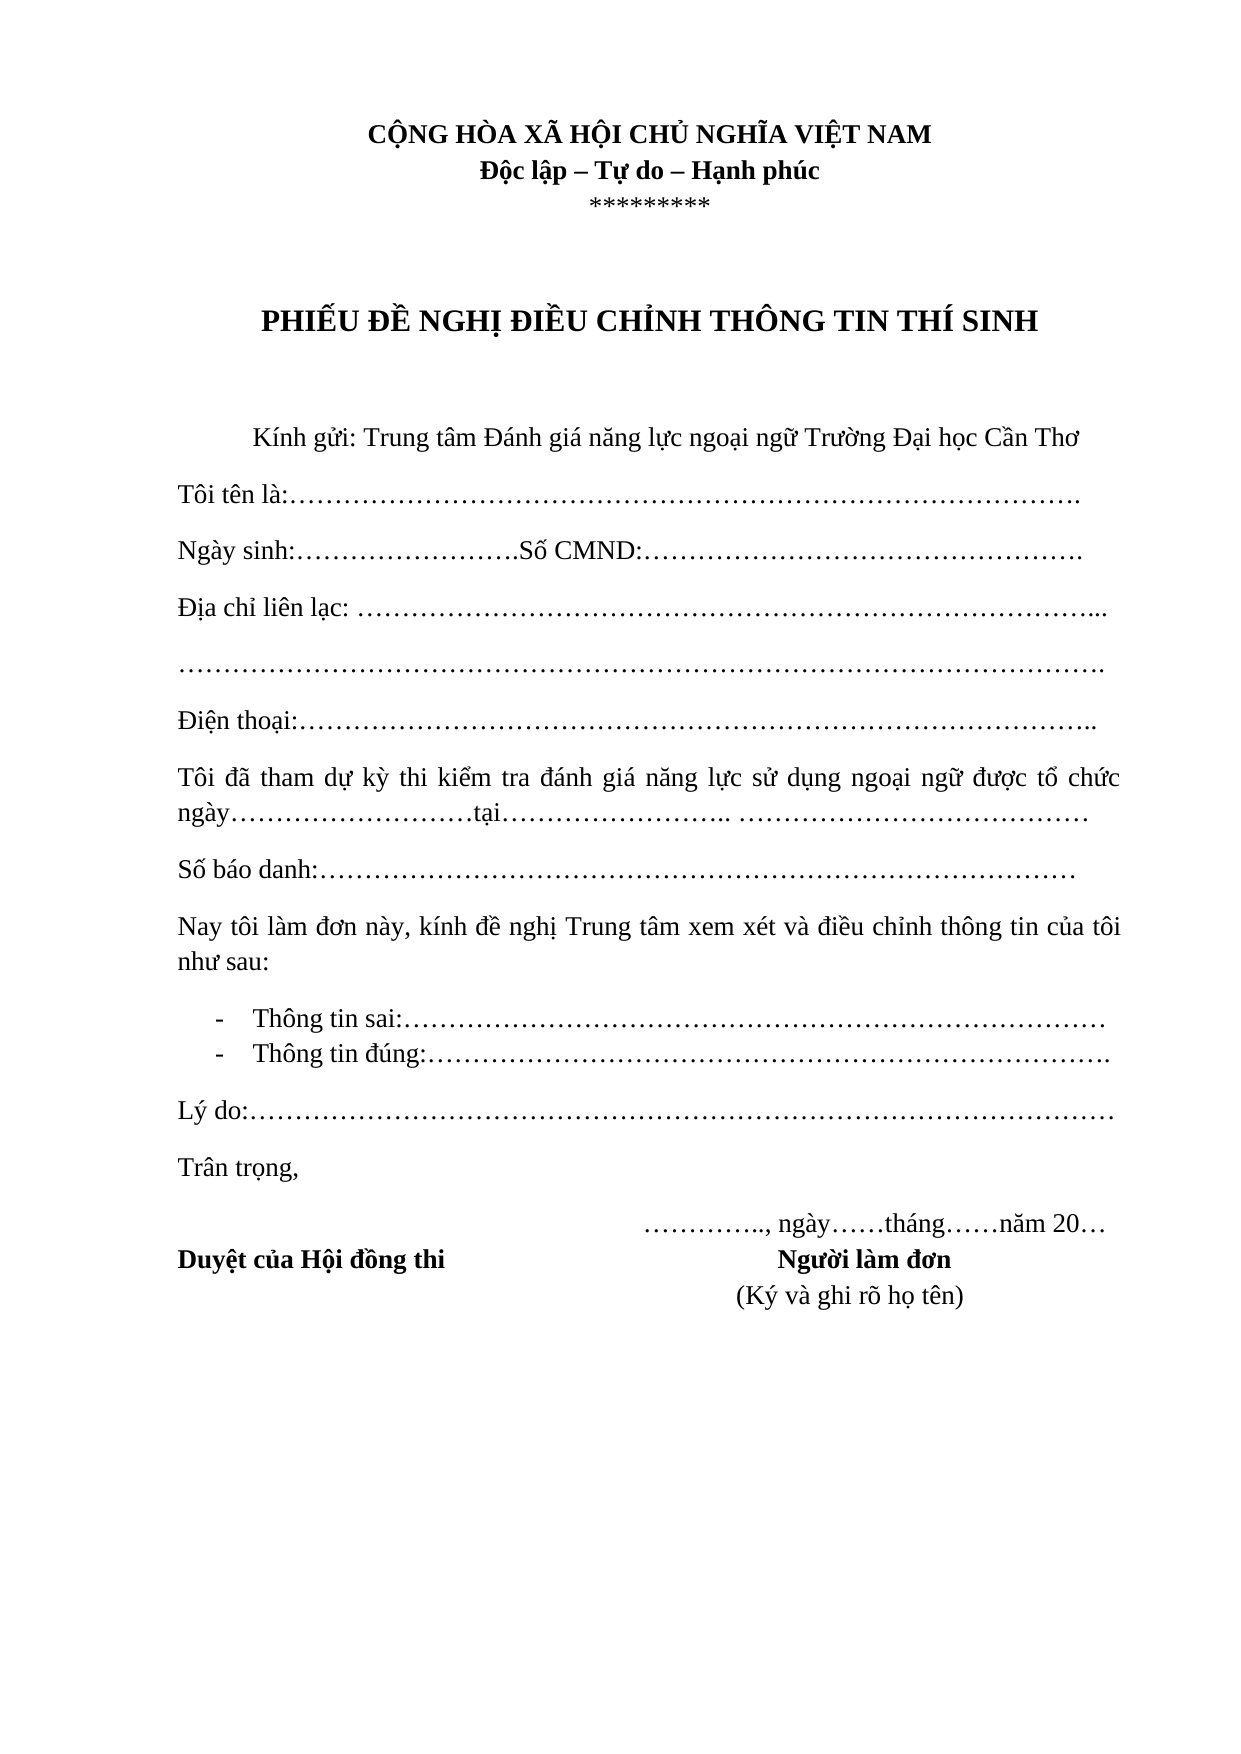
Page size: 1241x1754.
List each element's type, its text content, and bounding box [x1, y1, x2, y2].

text Độc lập – Tự do – Hạnh phúc [177, 154, 1122, 185]
text Điện thoại:…………………………………………………………………………….. [177, 704, 1122, 735]
text Lý do:…………………………………………………………………………………… [177, 1094, 1122, 1125]
text PHIẾU ĐỀ NGHỊ ĐIỀU CHỈNH THÔNG TIN THÍ SINH [177, 303, 1122, 339]
text Ngày sinh:…………………….Số CMND:…………………………………………. [177, 534, 1122, 566]
text Nay tôi làm đơn này, kính đề nghị Trung tâm xem xét và điều chỉnh thông tin của tôi như sau: [177, 909, 1122, 976]
text ………….., ngày……tháng……năm 20… [552, 1207, 1122, 1238]
text Tôi tên là:……………………………………………………………………………. [177, 478, 1122, 509]
text ********* [177, 189, 1122, 221]
text (Ký và ghi rõ họ tên) [702, 1279, 1122, 1310]
list Thông tin đúng:…………………………………………………………………. [215, 1038, 1122, 1069]
text Tôi đã tham dự kỳ thi kiểm tra đánh giá năng lực sử dụng ngoại ngữ được tổ chức ngày………………………tại…………………….. ………………………………… [177, 761, 1122, 828]
text Duyệt của Hội đồng thi Người làm đơn [177, 1243, 1122, 1274]
text CỘNG HÒA XÃ HỘI CHỦ NGHĨA VIỆT NAM [177, 118, 1122, 149]
text Kính gửi: Trung tâm Đánh giá năng lực ngoại ngữ Trường Đại học Cần Thơ [177, 421, 1122, 452]
text Trân trọng, [177, 1151, 1122, 1182]
text Số báo danh:………………………………………………………………………… [177, 853, 1122, 884]
text …………………………………………………………………………………………. [177, 648, 1122, 679]
text Địa chỉ liên lạc: ………………………………………………………………………... [177, 591, 1122, 622]
list Thông tin sai:…………………………………………………………………… [215, 1002, 1122, 1033]
